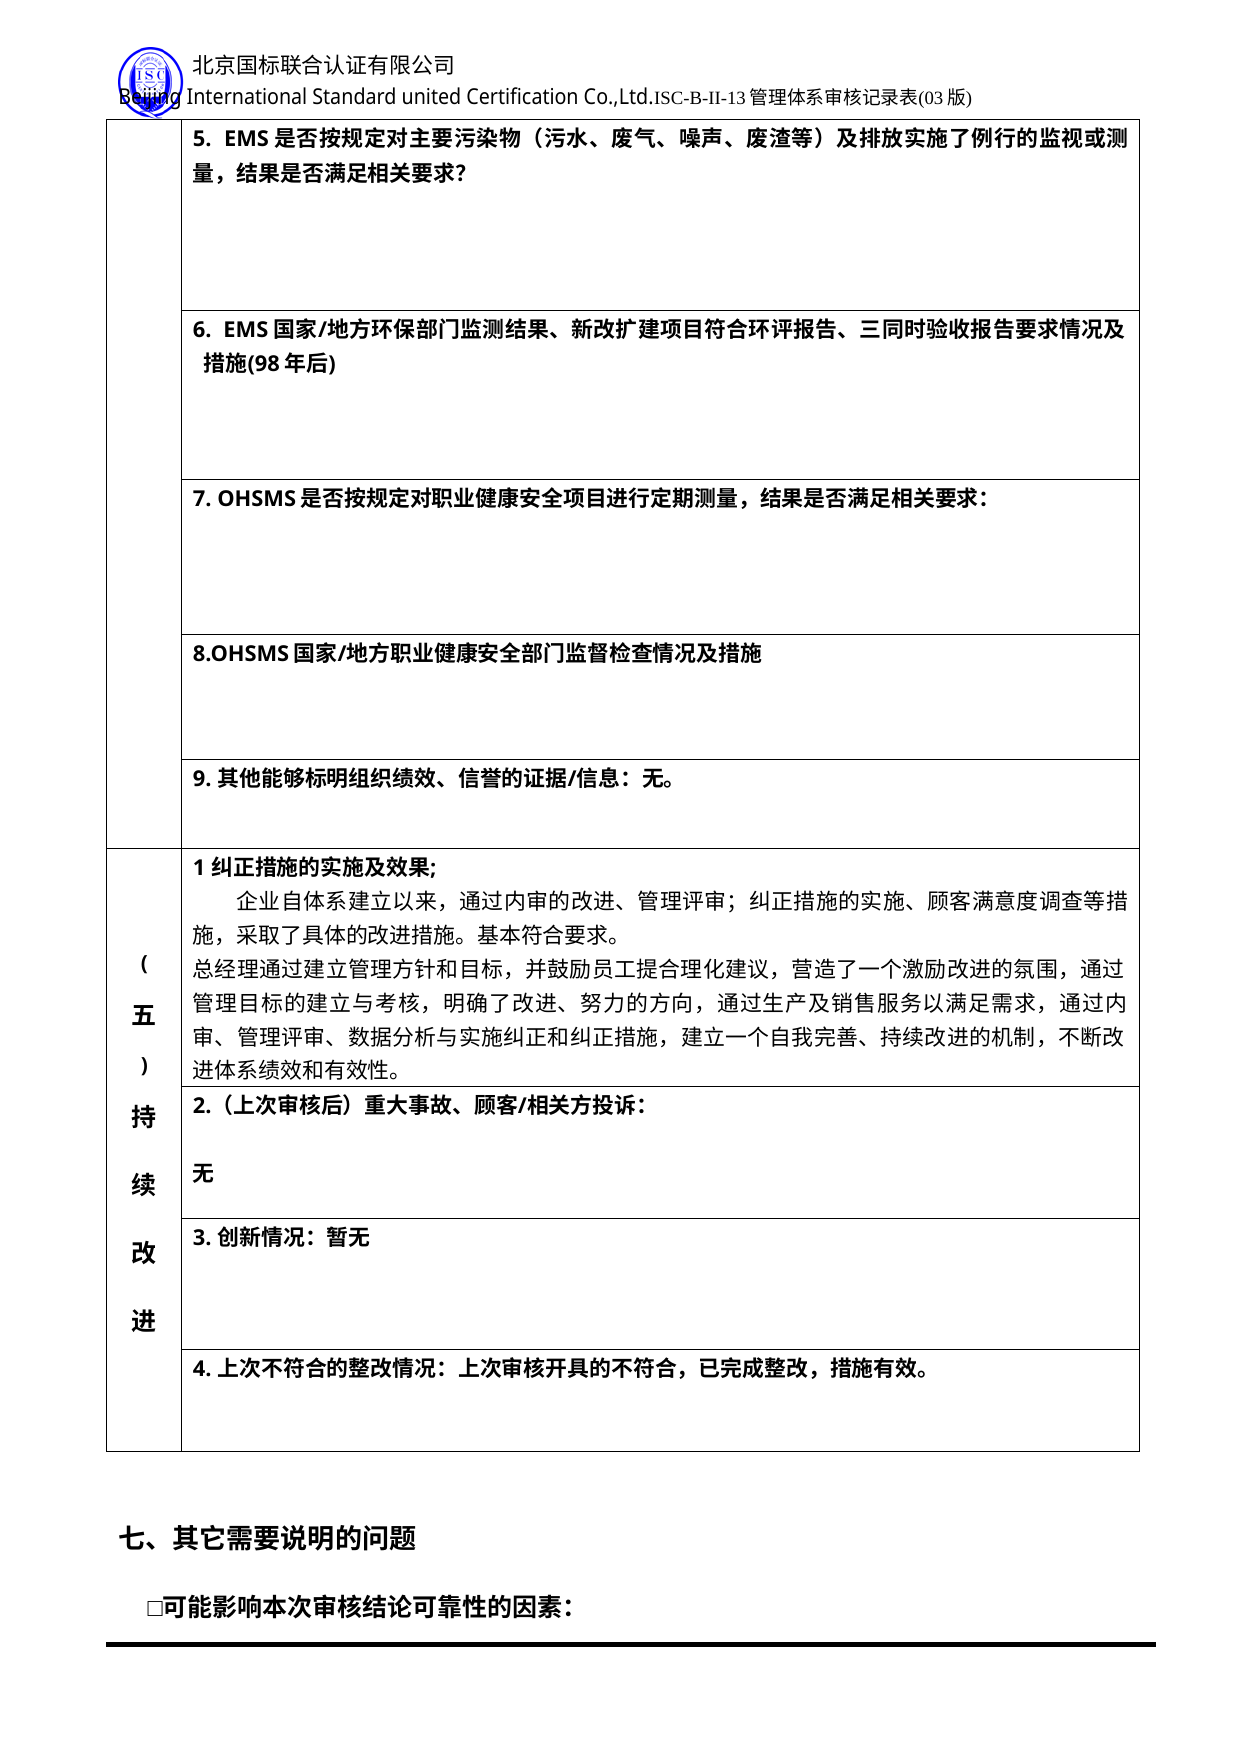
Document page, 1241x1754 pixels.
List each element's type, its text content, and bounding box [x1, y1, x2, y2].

table_cell 1 纠正措施的实施及效果; 企业自体系建立以来，通过内审的改进、管理评审；纠正措施的实施、顾客满意度调查等措施，采取了具体的改进措施。基本符合要求。 总经理通过建立管理方针和目标，并鼓励员工提合理化建议，营造了一个激励改进的氛围，通过管理目标的建立与考核，明确了改进、努力的方向，通过生产及销售服务以满足需求，通过内审、管理评审、数据分析与实施纠正和纠正措施，建立一个自我完善、持续改进的机制，不断改进体系绩效和有效性。 [182, 849, 1139, 1086]
text 七、其它需要说明的问题 [118, 1503, 1128, 1571]
table_cell 2.（上次审核后）重大事故、顾客/相关方投诉： 无 [182, 1087, 1139, 1217]
text □可能影响本次审核结论可靠性的因素： [96, 1587, 1128, 1624]
table_cell 7. OHSMS是否按规定对职业健康安全项目进行定期测量，结果是否满足相关要求： [182, 480, 1139, 634]
table_cell 4. 上次不符合的整改情况：上次审核开具的不符合，已完成整改，措施有效。 [182, 1350, 1139, 1451]
picture [118, 47, 186, 119]
table_cell (五)持 续 改 进 [107, 849, 181, 1451]
table_cell 3. 创新情况：暂无 [182, 1219, 1139, 1348]
table_cell 5. EMS是否按规定对主要污染物（污水、废气、噪声、废渣等）及排放实施了例行的监视或测量，结果是否满足相关要求？ [182, 120, 1139, 310]
table_cell 8.OHSMS国家/地方职业健康安全部门监督检查情况及措施 [182, 635, 1139, 759]
table_cell 9. 其他能够标明组织绩效、信誉的证据/信息：无。 [182, 760, 1139, 847]
table_cell 6. EMS国家/地方环保部门监测结果、新改扩建项目符合环评报告、三同时验收报告要求情况及措施(98年后) [182, 311, 1139, 479]
